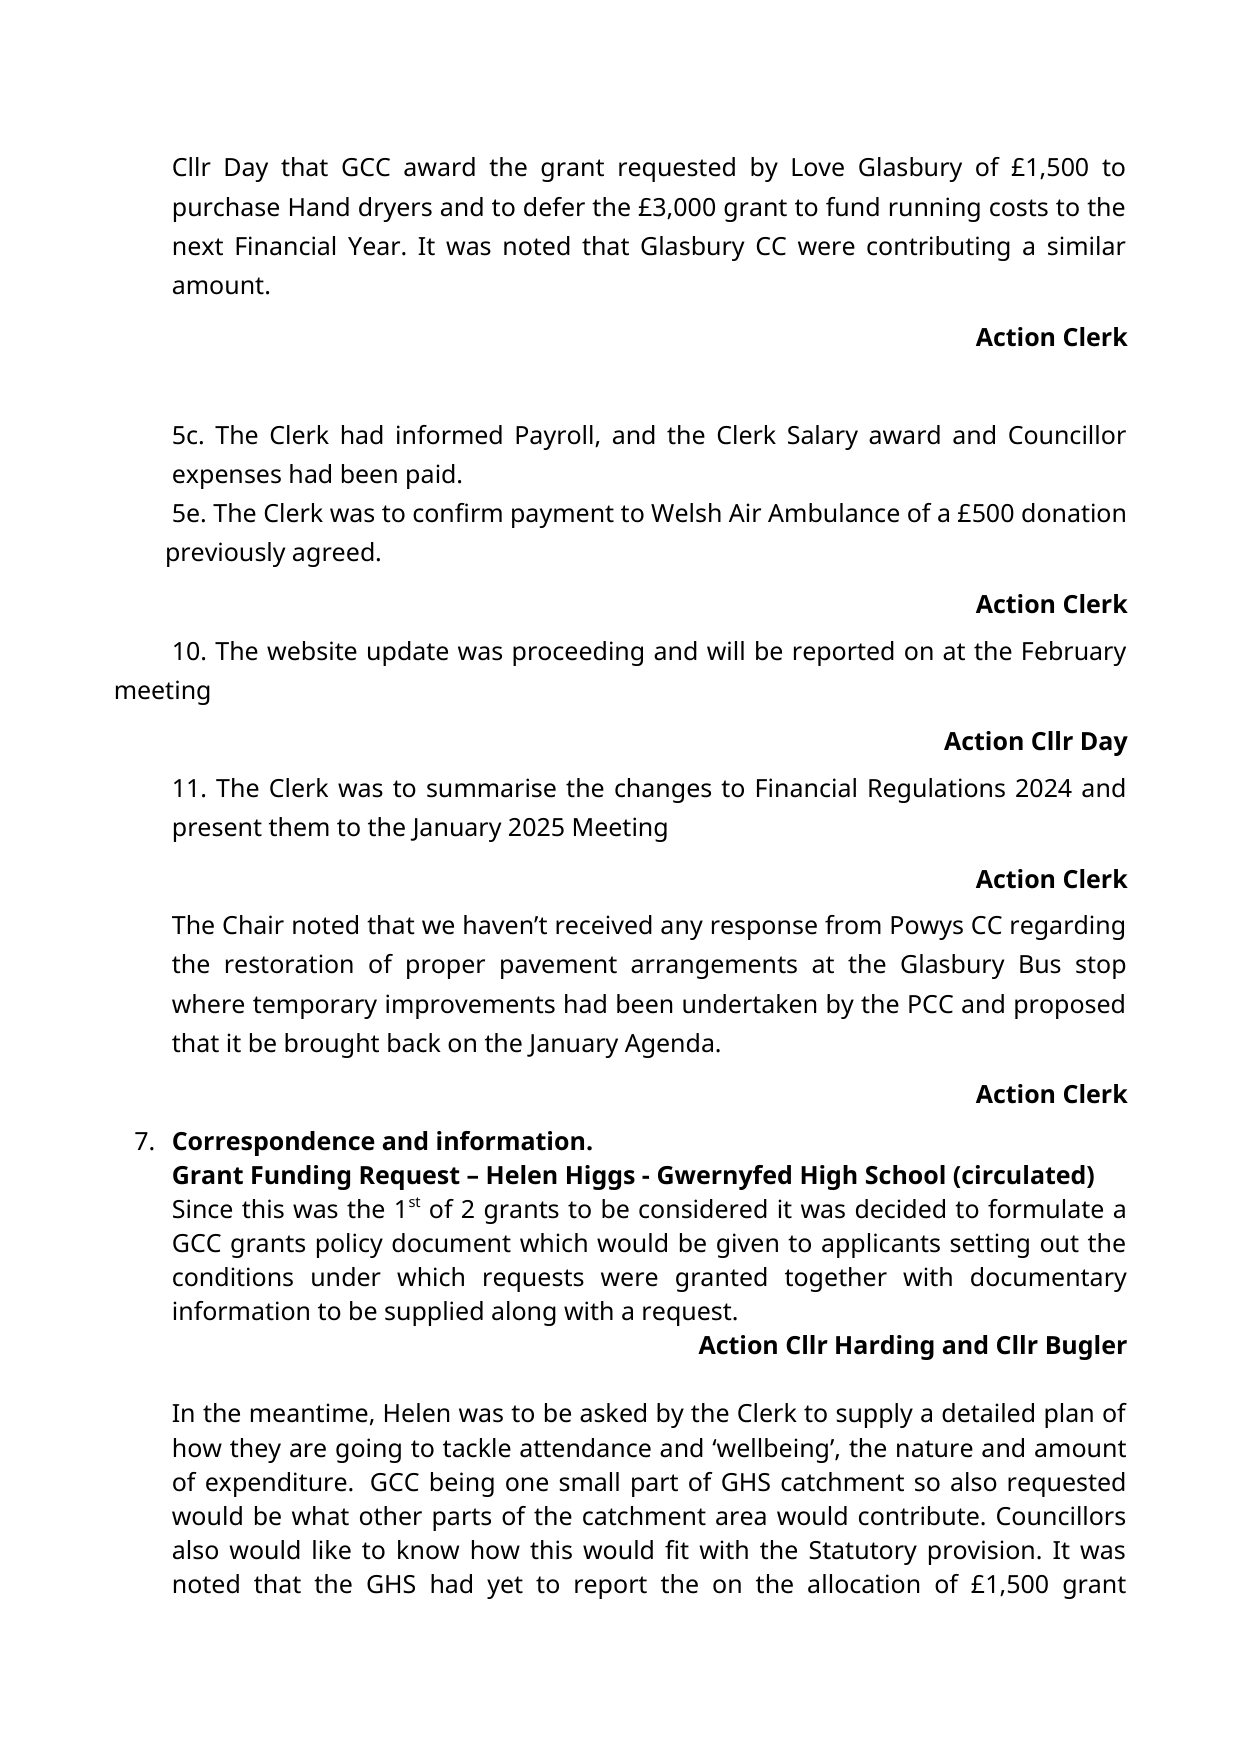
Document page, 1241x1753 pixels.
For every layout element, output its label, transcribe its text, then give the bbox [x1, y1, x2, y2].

list Action Clerk [172, 861, 1128, 895]
list Correspondence and information. [134, 1124, 1128, 1158]
list Action Cllr Harding and Cllr Bugler [172, 1328, 1128, 1362]
list 5c. The Clerk had informed Payroll, and the Clerk Salary award and Councillor expenses had been paid. [172, 417, 1128, 491]
list Action Clerk [172, 1077, 1128, 1111]
list Action Clerk [172, 587, 1128, 621]
list Since this was the 1st of 2 grants to be considered it was decided to formulate a GCC grants policy document which would be given to applicants setting out the conditions under which requests were granted together with documentary information to be supplied along with a request. [172, 1192, 1128, 1328]
list 5e. The Clerk was to confirm payment to Welsh Air Ambulance of a £500 donation previously agreed. [165, 496, 1128, 569]
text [172, 150, 1128, 302]
list Grant Funding Request – Helen Higgs - Gwernyfed High School (circulated) [172, 1158, 1128, 1192]
text 10. The website update was proceeding and will be reported on at the February meeting [113, 633, 1128, 706]
text 11. The Clerk was to summarise the changes to Financial Regulations 2024 and present them to the January 2025 Meeting [172, 771, 1128, 844]
text The Chair noted that we haven’t received any response from Powys CC regarding the restoration of proper pavement arrangements at the Glasbury Bus stop where temporary improvements had been undertaken by the PCC and proposed that it be brought back on the January Agenda. [172, 908, 1128, 1059]
list Action Clerk [172, 319, 1128, 353]
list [172, 1396, 1128, 1601]
list Action Cllr Day [172, 724, 1128, 758]
